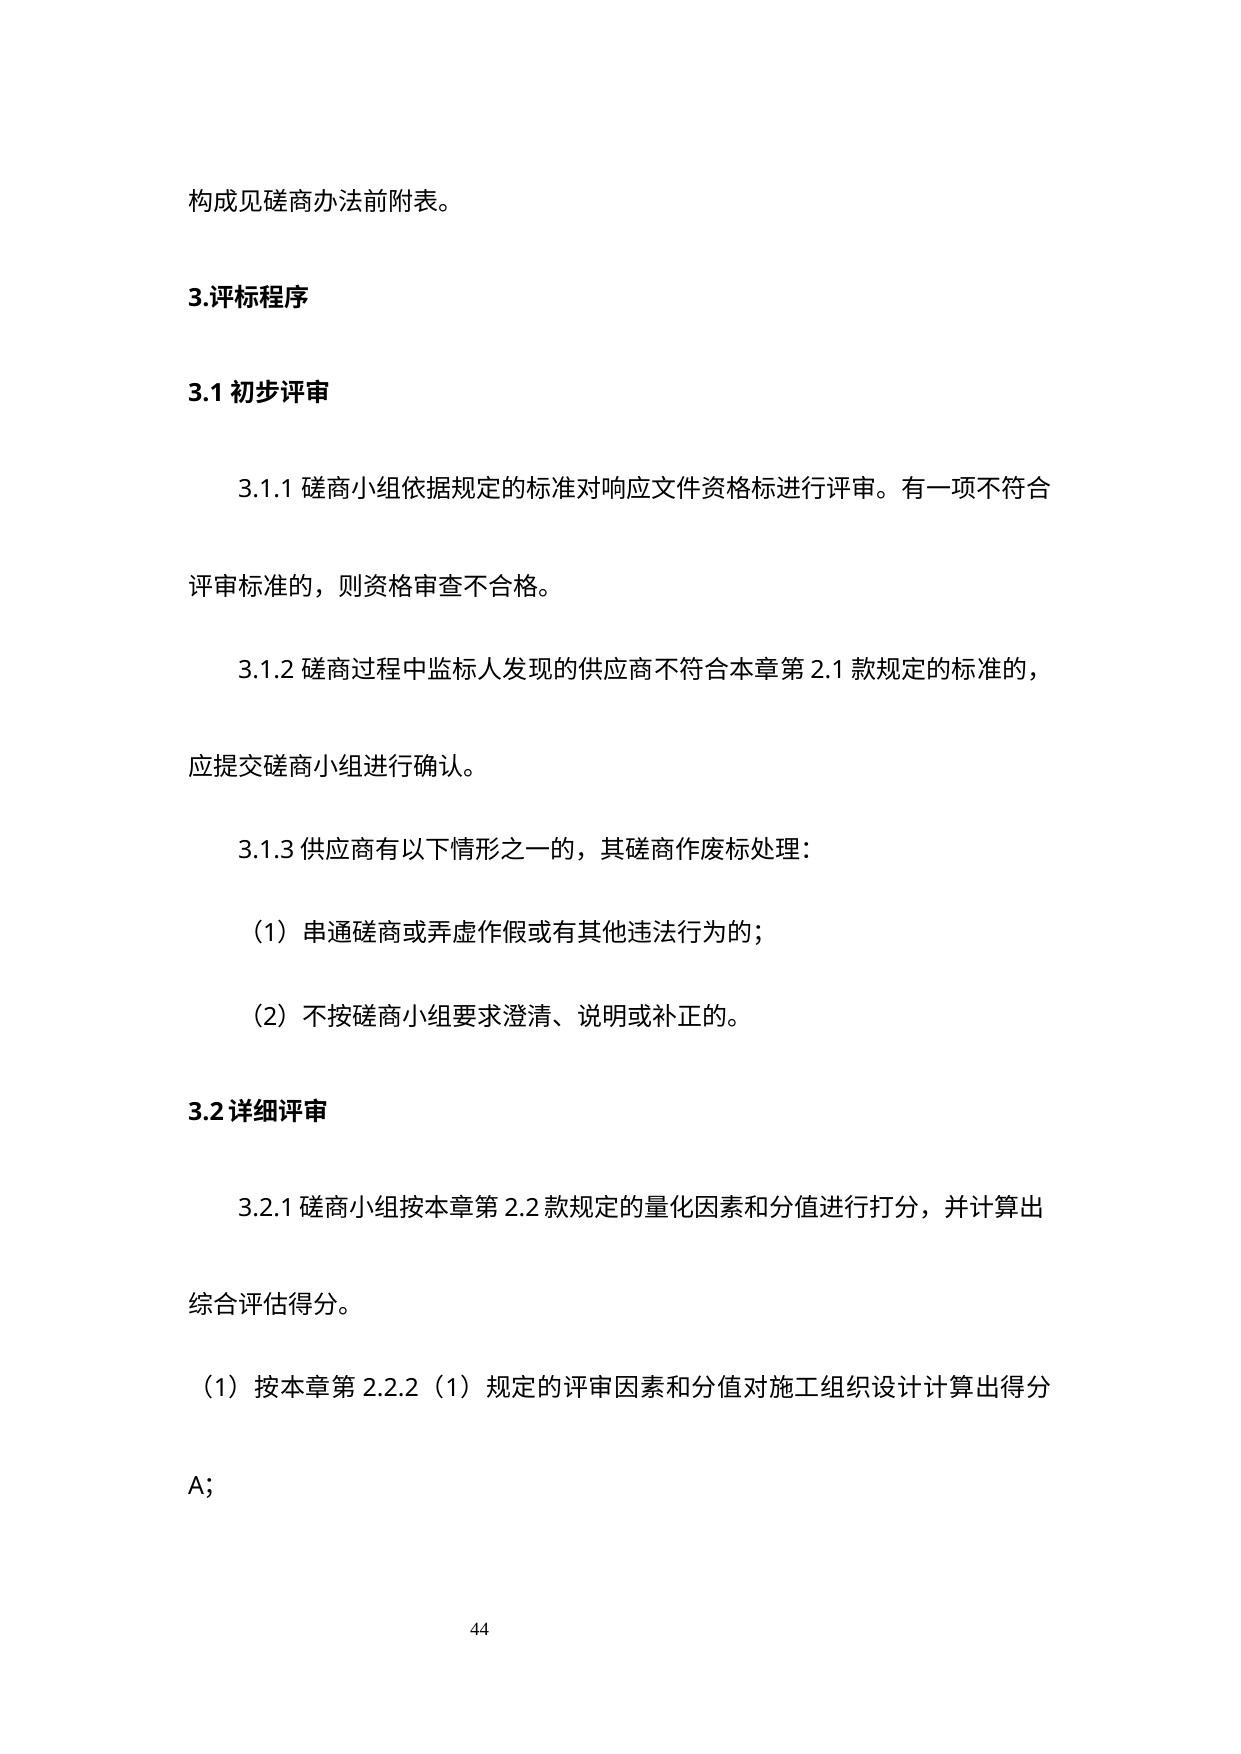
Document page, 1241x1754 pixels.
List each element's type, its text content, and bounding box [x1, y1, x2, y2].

subtitle 3.2.1磋商小组按本章第2.2款规定的量化因素和分值进行打分，并计算出综合评估得分。 [188, 1173, 1052, 1335]
text （1）按本章第2.2.2（1）规定的评审因素和分值对施工组织设计计算出得分A； [188, 1353, 1052, 1516]
subtitle 3.1.3 供应商有以下情形之一的，其磋商作废标处理： [188, 815, 1052, 880]
subtitle 3.1.1 磋商小组依据规定的标准对响应文件资格标进行评审。有一项不符合评审标准的，则资格审查不合格。 [188, 454, 1052, 617]
text （1）串通磋商或弄虚作假或有其他违法行为的； [188, 898, 1052, 963]
text 3.2详细评审 [188, 1077, 1052, 1142]
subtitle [188, 167, 1052, 232]
text 3.1 初步评审 [188, 358, 1052, 423]
subtitle 3.1.2 磋商过程中监标人发现的供应商不符合本章第2.1款规定的标准的，应提交磋商小组进行确认。 [188, 635, 1052, 797]
text 3.评标程序 [188, 263, 1052, 328]
text （2）不按磋商小组要求澄清、说明或补正的。 [188, 982, 1052, 1047]
